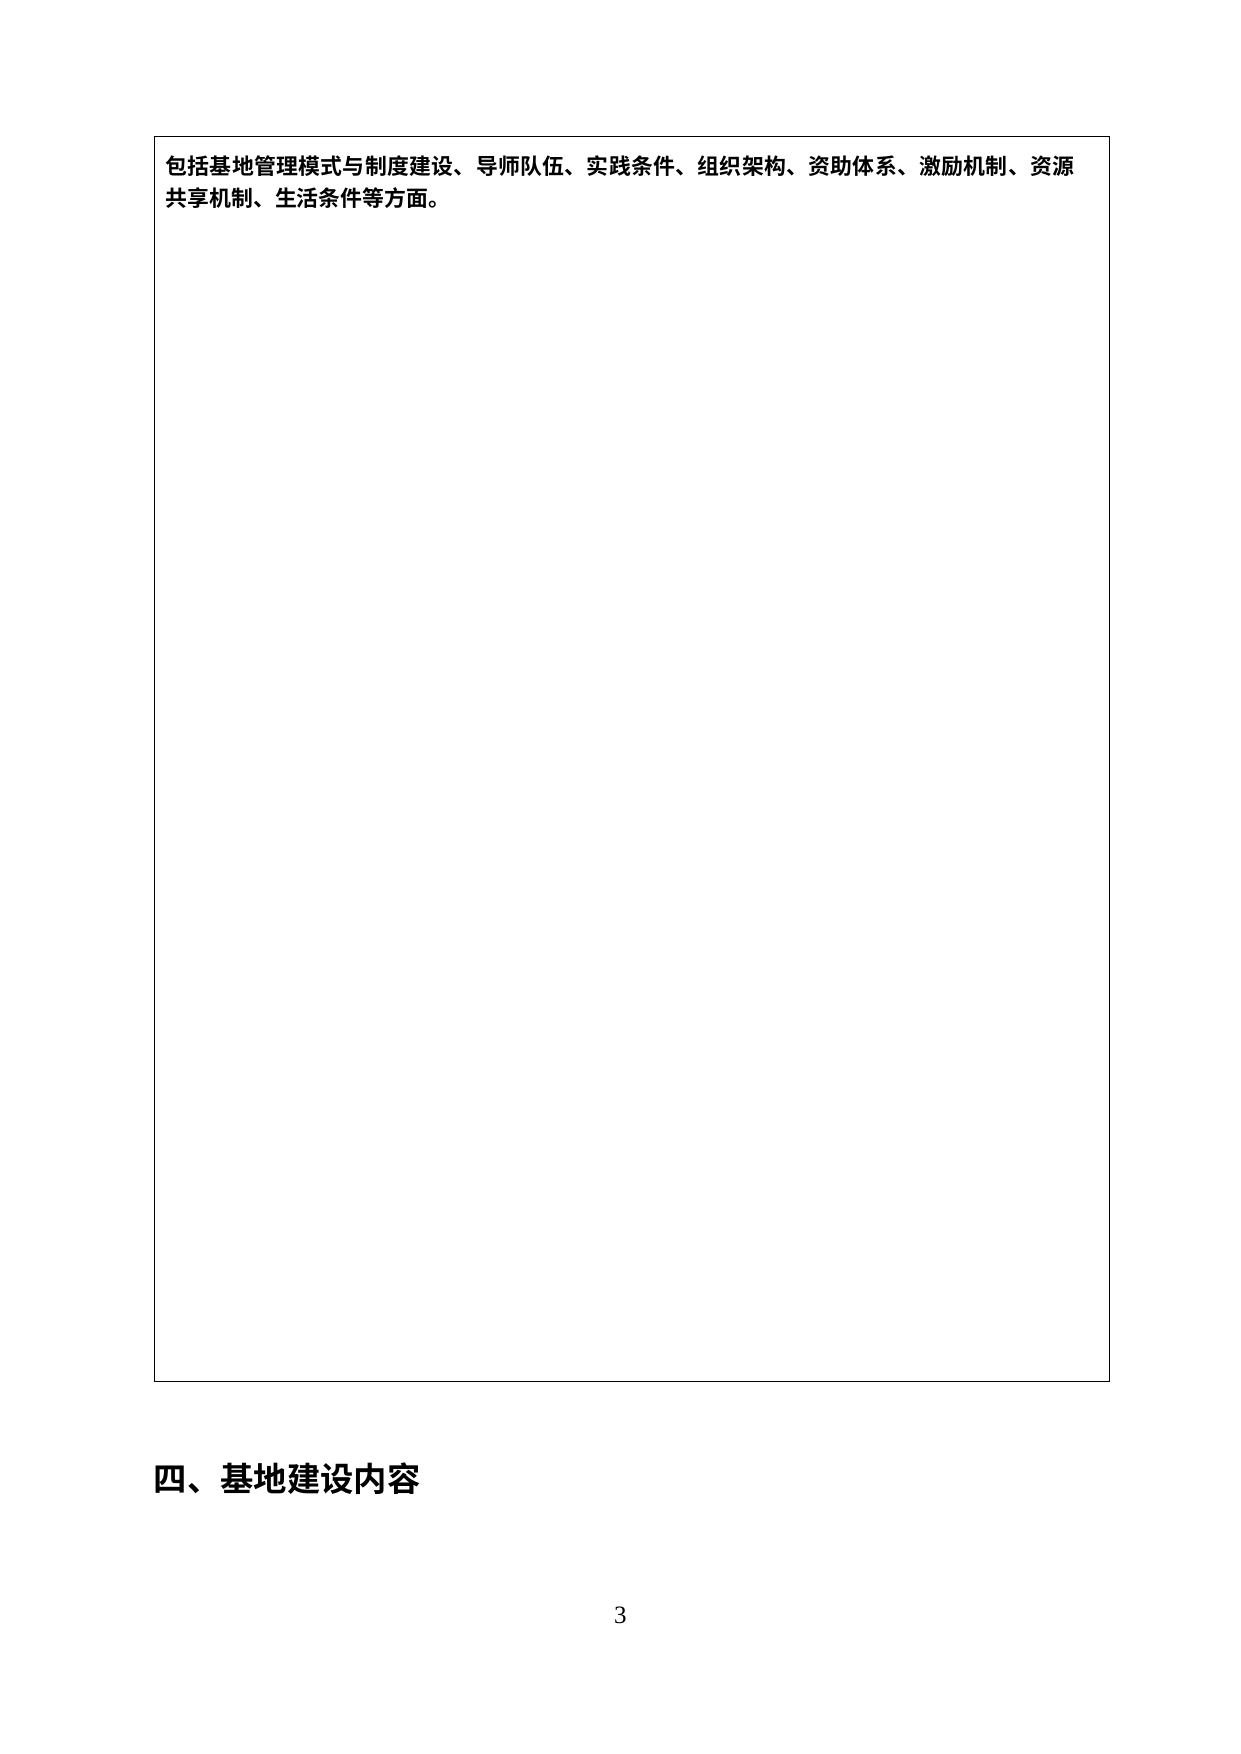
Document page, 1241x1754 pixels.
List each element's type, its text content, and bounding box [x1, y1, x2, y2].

table_header 包括基地管理模式与制度建设、导师队伍、实践条件、组织架构、资助体系、激励机制、资源共享机制、生活条件等方面。 [155, 137, 1109, 1381]
text 四、基地建设内容 [153, 1443, 1087, 1503]
